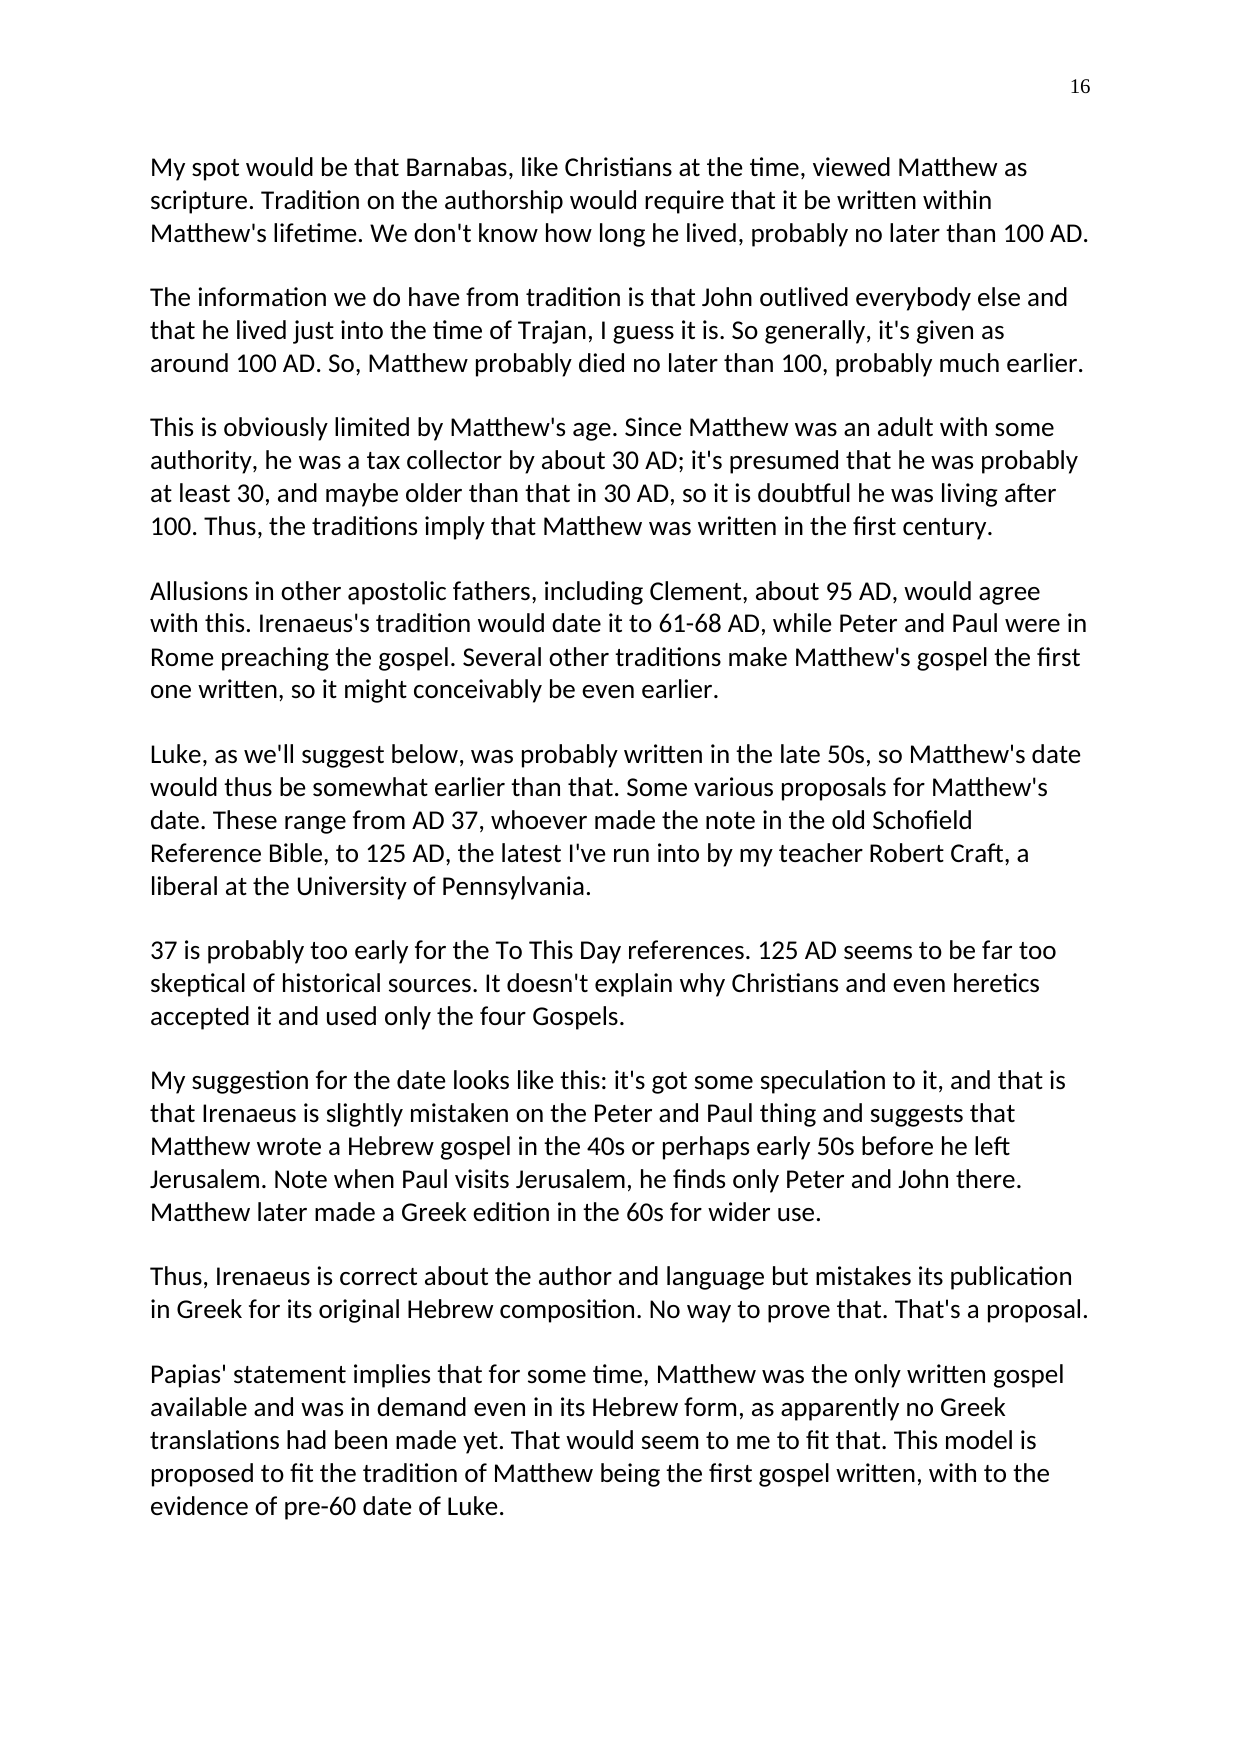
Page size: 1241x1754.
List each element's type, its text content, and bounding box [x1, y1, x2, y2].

text Luke, as we'll suggest below, was probably written in the late 50s, so Matthew's date would thus be somewhat earlier than that. Some various proposals for Matthew's date. These range from AD 37, whoever made the note in the old Schofield Reference Bible, to 125 AD, the latest I've run into by my teacher Robert Craft, a liberal at the University of Pennsylvania. [150, 737, 1090, 902]
text 37 is probably too early for the To This Day references. 125 AD seems to be far too skeptical of historical sources. It doesn't explain why Christians and even heretics accepted it and used only the four Gospels. [150, 933, 1090, 1032]
text Papias' statement implies that for some time, Matthew was the only written gospel available and was in demand even in its Hebrew form, as apparently no Greek translations had been made yet. That would seem to me to fit that. This model is proposed to fit the tradition of Matthew being the first gospel written, with to the evidence of pre-60 date of Luke. [150, 1357, 1090, 1522]
text Allusions in other apostolic fathers, including Clement, about 95 AD, would agree with this. Irenaeus's tradition would date it to 61-68 AD, while Peter and Paul were in Rome preaching the gospel. Several other traditions make Matthew's gospel the first one written, so it might conceivably be even earlier. [150, 574, 1090, 706]
text My spot would be that Barnabas, like Christians at the time, viewed Matthew as scripture. Tradition on the authorship would require that it be written within Matthew's lifetime. We don't know how long he lived, probably no later than 100 AD. [150, 150, 1090, 249]
text This is obviously limited by Matthew's age. Since Matthew was an adult with some authority, he was a tax collector by about 30 AD; it's presumed that he was probably at least 30, and maybe older than that in 30 AD, so it is doubtful he was living after 100. Thus, the traditions imply that Matthew was written in the first century. [150, 410, 1090, 542]
text My suggestion for the date looks like this: it's got some speculation to it, and that is that Irenaeus is slightly mistaken on the Peter and Paul thing and suggests that Matthew wrote a Hebrew gospel in the 40s or perhaps early 50s before he left Jerusalem. Note when Paul visits Jerusalem, he finds only Peter and John there. Matthew later made a Greek edition in the 60s for wider use. [150, 1063, 1090, 1228]
text The information we do have from tradition is that John outlived everybody else and that he lived just into the time of Trajan, I guess it is. So generally, it's given as around 100 AD. So, Matthew probably died no later than 100, probably much earlier. [150, 280, 1090, 379]
text Thus, Irenaeus is correct about the author and language but mistakes its publication in Greek for its original Hebrew composition. No way to prove that. That's a proposal. [150, 1259, 1090, 1326]
